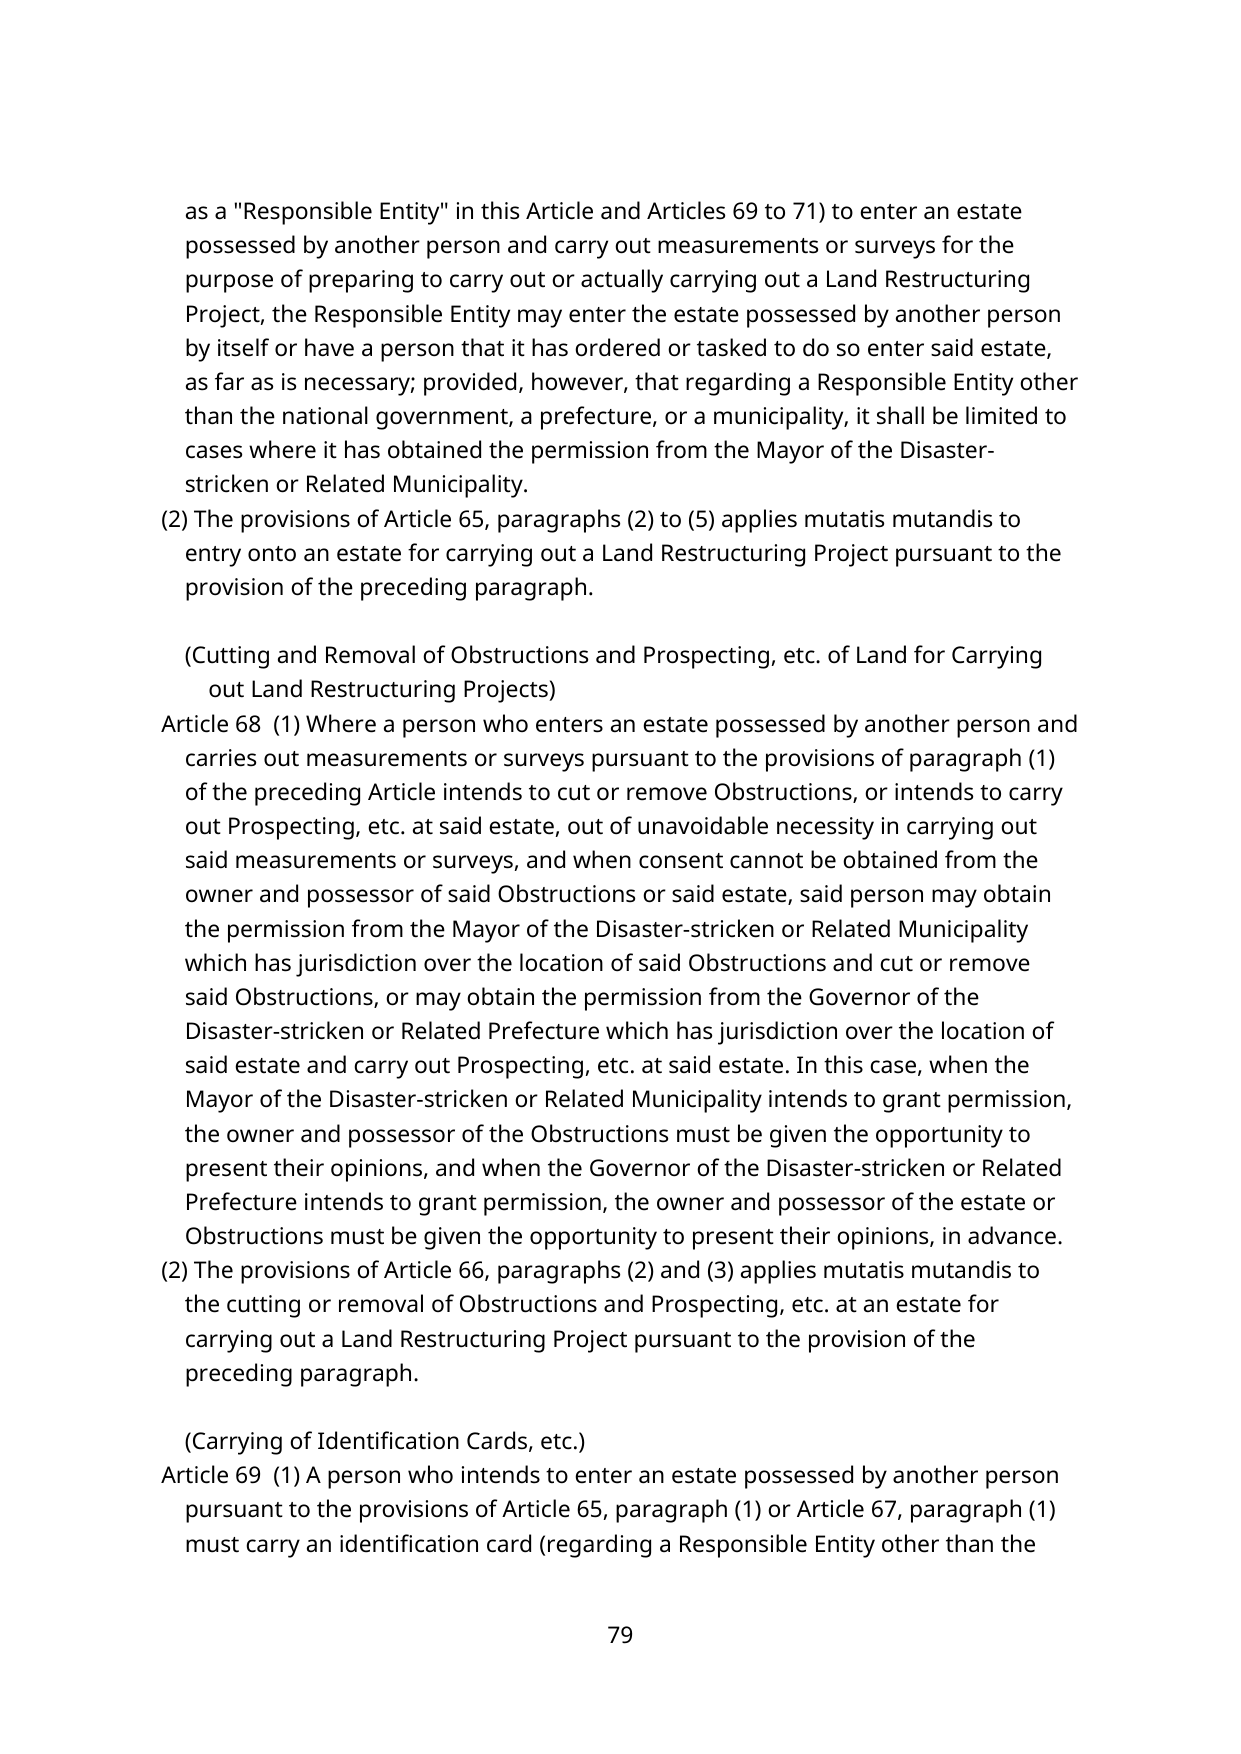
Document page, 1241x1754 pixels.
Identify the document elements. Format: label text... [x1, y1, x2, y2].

text (Cutting and Removal of Obstructions and Prospecting, etc. of Land for Carrying out Land Restructuring Projects) [184, 638, 1079, 706]
text (2) The provisions of Article 66, paragraphs (2) and (3) applies mutatis mutandis to the cutting or removal of Obstructions and Prospecting, etc. at an estate for carrying out a Land Restructuring Project pursuant to the provision of the preceding paragraph. [161, 1253, 1079, 1389]
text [161, 1458, 1079, 1560]
text (Carrying of Identification Cards, etc.) [184, 1424, 1079, 1458]
text (2) The provisions of Article 65, paragraphs (2) to (5) applies mutatis mutandis to entry onto an estate for carrying out a Land Restructuring Project pursuant to the provision of the preceding paragraph. [161, 501, 1079, 604]
text Article 68 (1) Where a person who enters an estate possessed by another person and carries out measurements or surveys pursuant to the provisions of paragraph (1) of the preceding Article intends to cut or remove Obstructions, or intends to carry out Prospecting, etc. at said estate, out of unavoidable necessity in carrying out said measurements or surveys, and when consent cannot be obtained from the owner and possessor of said Obstructions or said estate, said person may obtain the permission from the Mayor of the Disaster-stricken or Related Municipality which has jurisdiction over the location of said Obstructions and cut or remove said Obstructions, or may obtain the permission from the Governor of the Disaster-stricken or Related Prefecture which has jurisdiction over the location of said estate and carry out Prospecting, etc. at said estate. In this case, when the Mayor of the Disaster-stricken or Related Municipality intends to grant permission, the owner and possessor of the Obstructions must be given the opportunity to present their opinions, and when the Governor of the Disaster-stricken or Related Prefecture intends to grant permission, the owner and possessor of the estate or Obstructions must be given the opportunity to present their opinions, in advance. [161, 706, 1079, 1253]
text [161, 194, 1079, 501]
